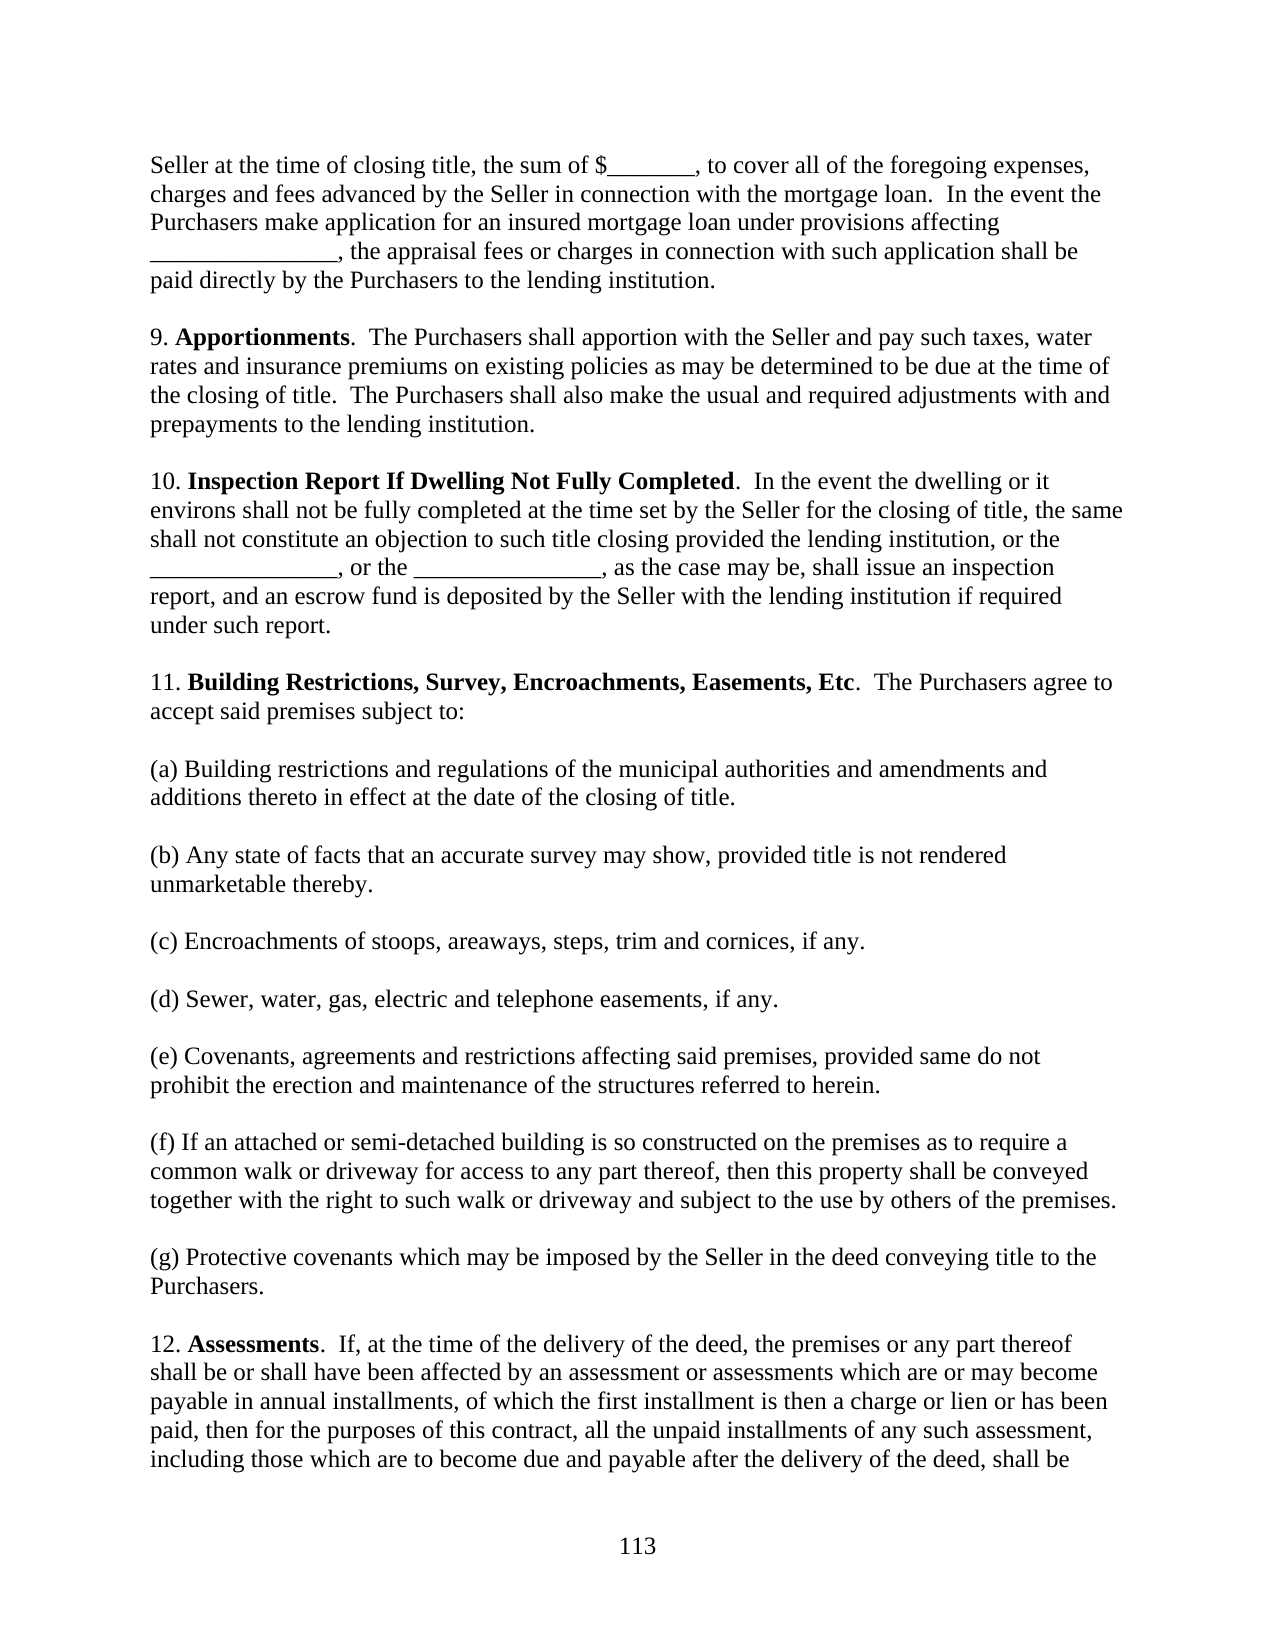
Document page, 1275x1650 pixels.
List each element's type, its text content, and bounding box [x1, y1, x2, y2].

text (b) Any state of facts that an accurate survey may show, provided title is not rendered unmarketable thereby. [150, 840, 1125, 897]
text (f) If an attached or semi-detached building is so constructed on the premises as to require a common walk or driveway for access to any part thereof, then this property shall be conveyed together with the right to such walk or driveway and subject to the use by others of the premises. [150, 1127, 1125, 1214]
text 9. Apportionments. The Purchasers shall apportion with the Seller and pay such taxes, water rates and insurance premiums on existing policies as may be determined to be due at the time of the closing of title. The Purchasers shall also make the usual and required adjustments with and prepayments to the lending institution. [150, 322, 1125, 437]
text (e) Covenants, agreements and restrictions affecting said premises, provided same do not prohibit the erection and maintenance of the structures referred to herein. [150, 1041, 1125, 1099]
text (c) Encroachments of stoops, areaways, steps, trim and cornices, if any. [150, 926, 1125, 955]
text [150, 1329, 1125, 1472]
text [150, 150, 1125, 294]
text (a) Building restrictions and regulations of the municipal authorities and amendments and additions thereto in effect at the date of the closing of title. [150, 754, 1125, 811]
text (d) Sewer, water, gas, electric and telephone easements, if any. [150, 984, 1125, 1012]
text 10. Inspection Report If Dwelling Not Fully Completed. In the event the dwelling or it environs shall not be fully completed at the time set by the Seller for the closing of title, the same shall not constitute an objection to such title closing provided the lending institution, or the _______________, or the _______________, as the case may be, shall issue an inspection report, and an escrow fund is deposited by the Seller with the lending institution if required under such report. [150, 466, 1125, 639]
text 11. Building Restrictions, Survey, Encroachments, Easements, Etc. The Purchasers agree to accept said premises subject to: [150, 667, 1125, 725]
text (g) Protective covenants which may be imposed by the Seller in the deed conveying title to the Purchasers. [150, 1242, 1125, 1300]
